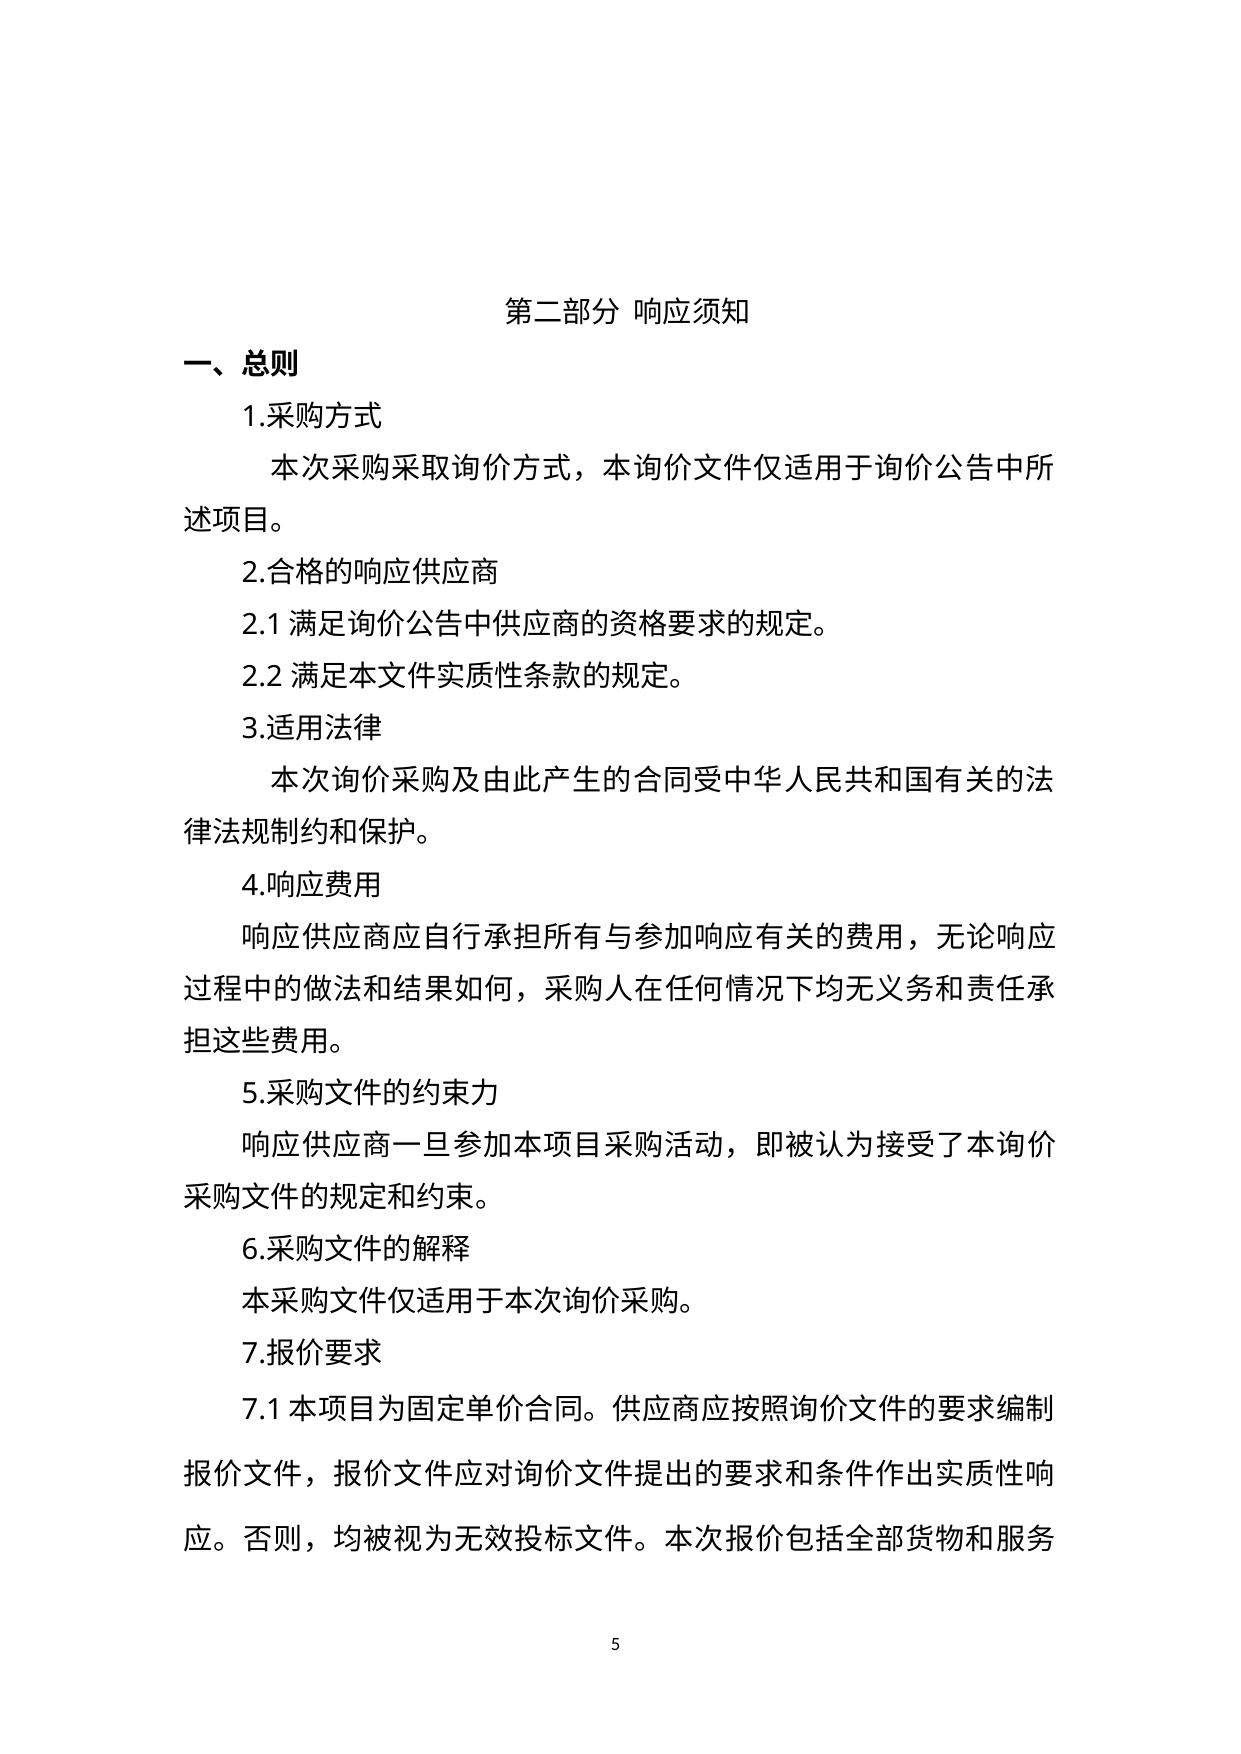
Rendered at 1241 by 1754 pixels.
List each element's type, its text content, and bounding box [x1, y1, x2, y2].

text 7.报价要求 [183, 1322, 1057, 1374]
text 5.采购文件的约束力 [183, 1062, 1057, 1114]
text 2.合格的响应供应商 [183, 541, 1057, 593]
text 2.2 满足本文件实质性条款的规定。 [183, 645, 1057, 697]
text 本采购文件仅适用于本次询价采购。 [183, 1270, 1057, 1322]
text 1.采购方式 [183, 384, 1057, 437]
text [183, 1374, 1057, 1569]
text 响应供应商一旦参加本项目采购活动，即被认为接受了本询价采购文件的规定和约束。 [183, 1114, 1057, 1218]
text 6.采购文件的解释 [183, 1218, 1057, 1270]
text 本次询价采购及由此产生的合同受中华人民共和国有关的法律法规制约和保护。 [183, 749, 1057, 853]
text 4.响应费用 [183, 853, 1057, 905]
text 一、总则 [183, 332, 1057, 384]
text 响应供应商应自行承担所有与参加响应有关的费用，无论响应过程中的做法和结果如何，采购人在任何情况下均无义务和责任承担这些费用。 [183, 905, 1057, 1062]
text 第二部分 响应须知 [183, 280, 1057, 332]
text 3.适用法律 [183, 697, 1057, 749]
text 2.1满足询价公告中供应商的资格要求的规定。 [183, 593, 1057, 645]
text 本次采购采取询价方式，本询价文件仅适用于询价公告中所述项目。 [183, 437, 1057, 541]
